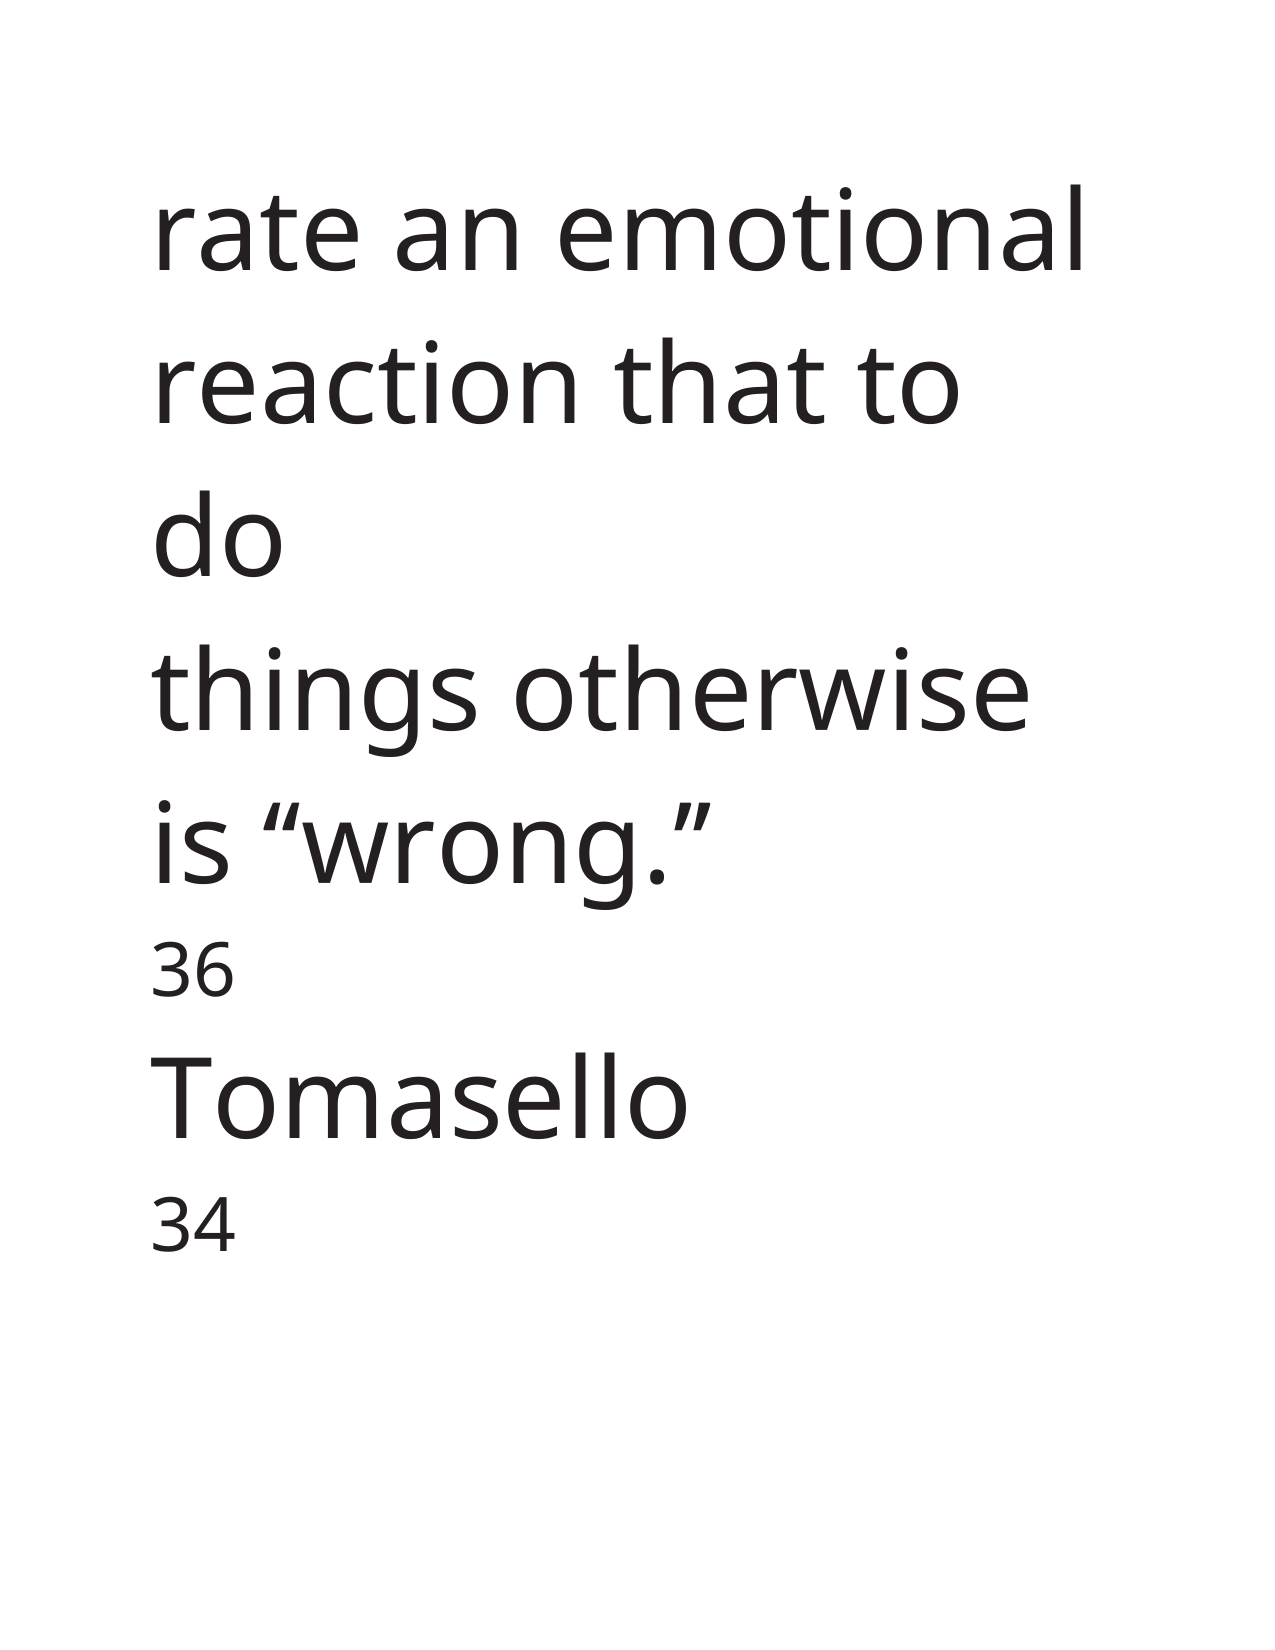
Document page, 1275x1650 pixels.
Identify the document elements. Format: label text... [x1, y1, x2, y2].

text Tomasello [150, 1018, 1125, 1172]
text 36 [150, 916, 1125, 1018]
text rate an emotional reaction that to do [150, 150, 1125, 610]
text things otherwise is ‘‘wrong.’’ [150, 610, 1125, 916]
text 34 [150, 1172, 1125, 1274]
